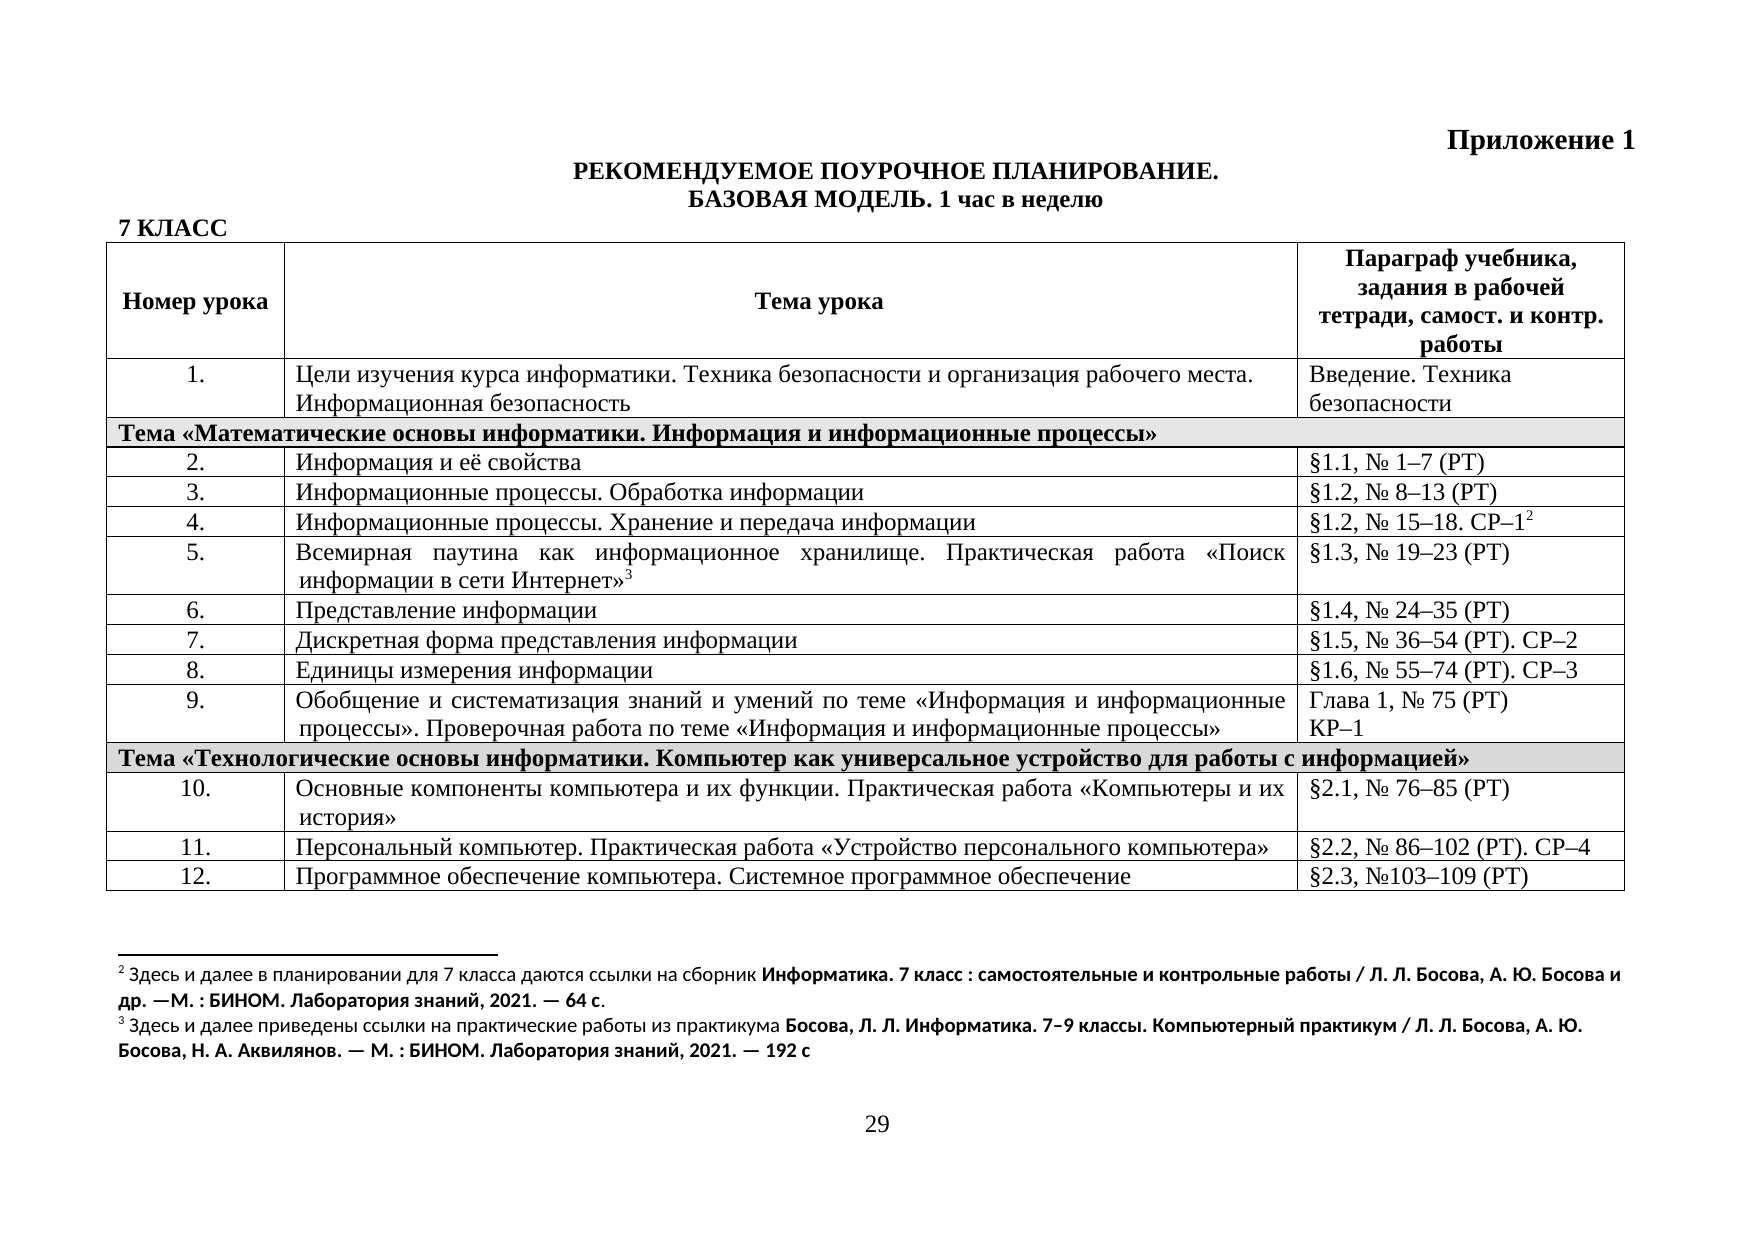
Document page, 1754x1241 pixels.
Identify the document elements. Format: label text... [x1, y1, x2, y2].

table_cell Единицы измерения информации [285, 655, 1297, 684]
table_cell Дискретная форма представления информации [285, 625, 1297, 654]
table_cell Тема «Технологические основы информатики. Компьютер как универсальное устройство для работы с информацией» [107, 743, 1624, 772]
table_cell §2.3, №103–109 (РТ) [1298, 861, 1624, 890]
table_cell 8. [107, 655, 284, 684]
table_cell §2.2, № 86–102 (РТ). СР–4 [1298, 832, 1624, 860]
table_cell 9. [107, 685, 284, 742]
table_cell 11. [107, 832, 284, 860]
table_cell Информация и её свойства [285, 448, 1297, 476]
table_cell Персональный компьютер. Практическая работа «Устройство персонального компьютера» [285, 832, 1297, 860]
text БАЗОВАЯ МОДЕЛЬ. 1 час в неделю [156, 184, 1636, 213]
table_cell 10. [107, 773, 284, 831]
table_cell Тема «Математические основы информатики. Информация и информационные процессы» [107, 418, 1624, 446]
table_cell 1. [107, 359, 284, 417]
table_cell Введение. Техника безопасности [1298, 359, 1624, 417]
table_cell 6. [107, 595, 284, 624]
table_cell 4. [107, 507, 284, 536]
table_cell Цели изучения курса информатики. Техника безопасности и организация рабочего места. Информационная безопасность [285, 359, 1297, 417]
table_cell §1.6, № 55–74 (РТ). СР–3 [1298, 655, 1624, 684]
table_cell §1.4, № 24–35 (РТ) [1298, 595, 1624, 624]
table_cell Информационные процессы. Обработка информации [285, 477, 1297, 506]
table_cell Глава 1, № 75 (РТ) КР–1 [1298, 685, 1624, 742]
table_cell §1.2, № 8–13 (РТ) [1298, 477, 1624, 506]
table_cell §1.5, № 36–54 (РТ). СР–2 [1298, 625, 1624, 654]
table_cell Информационные процессы. Хранение и передача информации [285, 507, 1297, 536]
table_cell §2.1, № 76–85 (РТ) [1298, 773, 1624, 831]
table_cell Всемирная паутина как информационное хранилище. Практическая работа «Поиск информации в сети Интернет» [285, 537, 1297, 594]
table_cell §1.2, № 15–18. СР–1 [1298, 507, 1624, 536]
table_cell 3. [107, 477, 284, 506]
table_cell Основные компоненты компьютера и их функции. Практическая работа «Компьютеры и их история» [285, 773, 1297, 831]
table_cell Представление информации [285, 595, 1297, 624]
text РЕКОМЕНДУЕМОЕ ПОУРОЧНОЕ ПЛАНИРОВАНИЕ. [156, 156, 1636, 184]
table_cell 5. [107, 537, 284, 594]
table_header Тема урока [285, 243, 1297, 358]
text 7 КЛАСС [118, 213, 1636, 242]
table_header Номер урока [107, 243, 284, 358]
table_cell 2. [107, 448, 284, 476]
table_cell 12. [107, 861, 284, 890]
table_header Параграф учебника, задания в рабочей тетради, самост. и контр. работы [1298, 243, 1624, 358]
table_cell Программное обеспечение компьютера. Системное программное обеспечение [285, 861, 1297, 890]
text Приложение 1 [118, 122, 1636, 156]
table_cell 7. [107, 625, 284, 654]
table_cell §1.1, № 1–7 (РТ) [1298, 448, 1624, 476]
table_cell §1.3, № 19–23 (РТ) [1298, 537, 1624, 594]
table_cell Обобщение и систематизация знаний и умений по теме «Информация и информационные процессы». Проверочная работа по теме «Информация и информационные процессы» [285, 685, 1297, 742]
